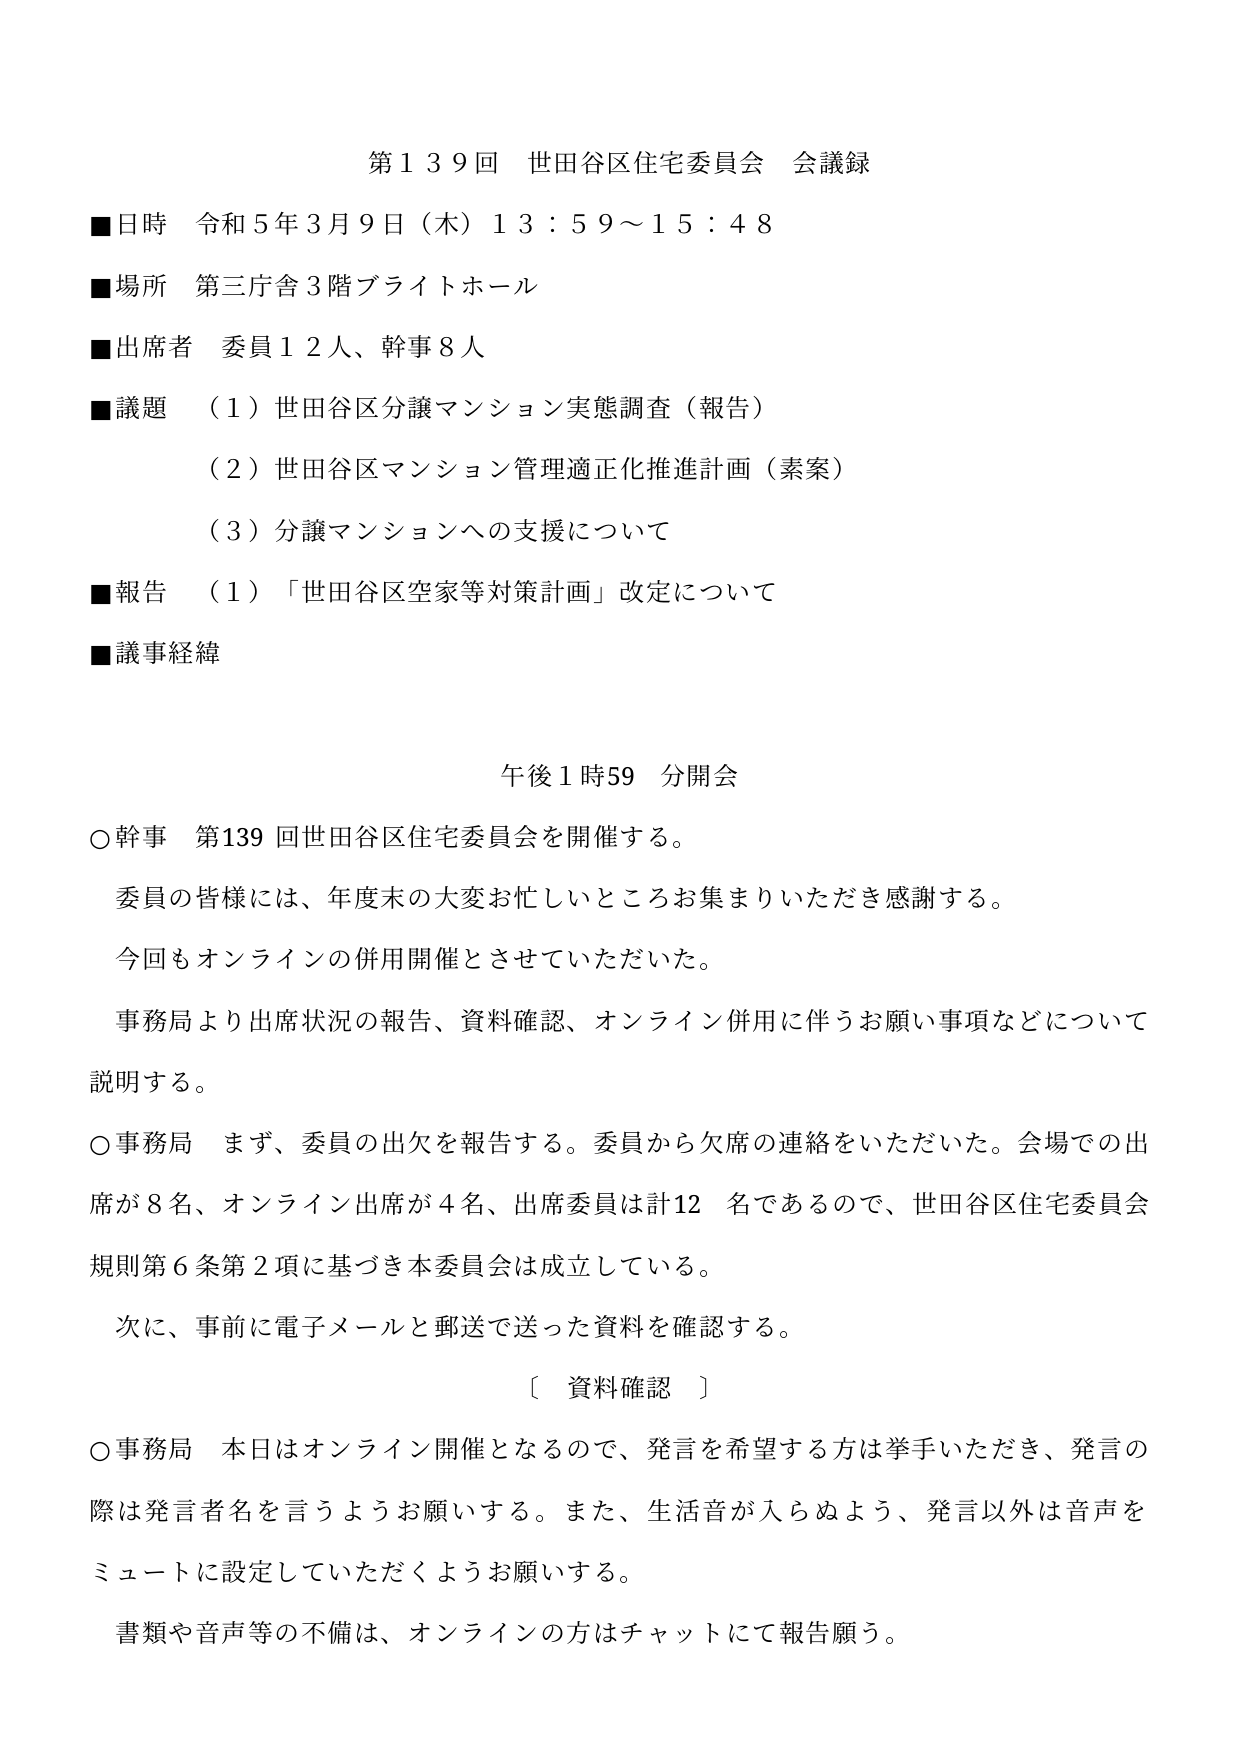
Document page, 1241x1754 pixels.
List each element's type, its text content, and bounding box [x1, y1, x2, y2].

text ■出席者 委員１２人、幹事８人 [89, 315, 1151, 376]
text （２）世田谷区マンション管理適正化推進計画（素案） [89, 437, 1151, 498]
text ■日時 令和５年３月９日（木）１３：５９～１５：４８ [89, 192, 1151, 253]
text 委員の皆様には、年度末の大変お忙しいところお集まりいただき感謝する。 [89, 866, 1151, 927]
text ■場所 第三庁舎３階ブライトホール [89, 253, 1045, 315]
text ○事務局 本日はオンライン開催となるので、発言を希望する方は挙手いただき、発言の際は発言者名を言うようお願いする。また、生活音が入らぬよう、発言以外は音声をミュートに設定していただくようお願いする。 [89, 1417, 1151, 1601]
text ○幹事 第139回世田谷区住宅委員会を開催する。 [89, 805, 1151, 866]
text ○事務局 まず、委員の出欠を報告する。委員から欠席の連絡をいただいた。会場での出席が８名、オンライン出席が４名、出席委員は計12名であるので、世田谷区住宅委員会規則第６条第２項に基づき本委員会は成立している。 [89, 1111, 1151, 1295]
text ■議題 （１）世田谷区分譲マンション実態調査（報告） [89, 376, 1151, 437]
text ■報告 （１）「世田谷区空家等対策計画」改定について [89, 560, 1151, 621]
text 〔 資料確認 〕 [89, 1356, 1151, 1417]
text 事務局より出席状況の報告、資料確認、オンライン併用に伴うお願い事項などについて説明する。 [89, 988, 1151, 1111]
text ■議事経緯 [89, 621, 1151, 682]
text （３）分譲マンションへの支援について [89, 498, 1151, 560]
text 第１３９回 世田谷区住宅委員会 会議録 [89, 131, 1151, 192]
text 書類や音声等の不備は、オンラインの方はチャットにて報告願う。 [89, 1601, 1151, 1662]
text 午後１時59分開会 [89, 743, 1151, 805]
text 今回もオンラインの併用開催とさせていただいた。 [89, 927, 1151, 988]
text 次に、事前に電子メールと郵送で送った資料を確認する。 [89, 1295, 1151, 1356]
